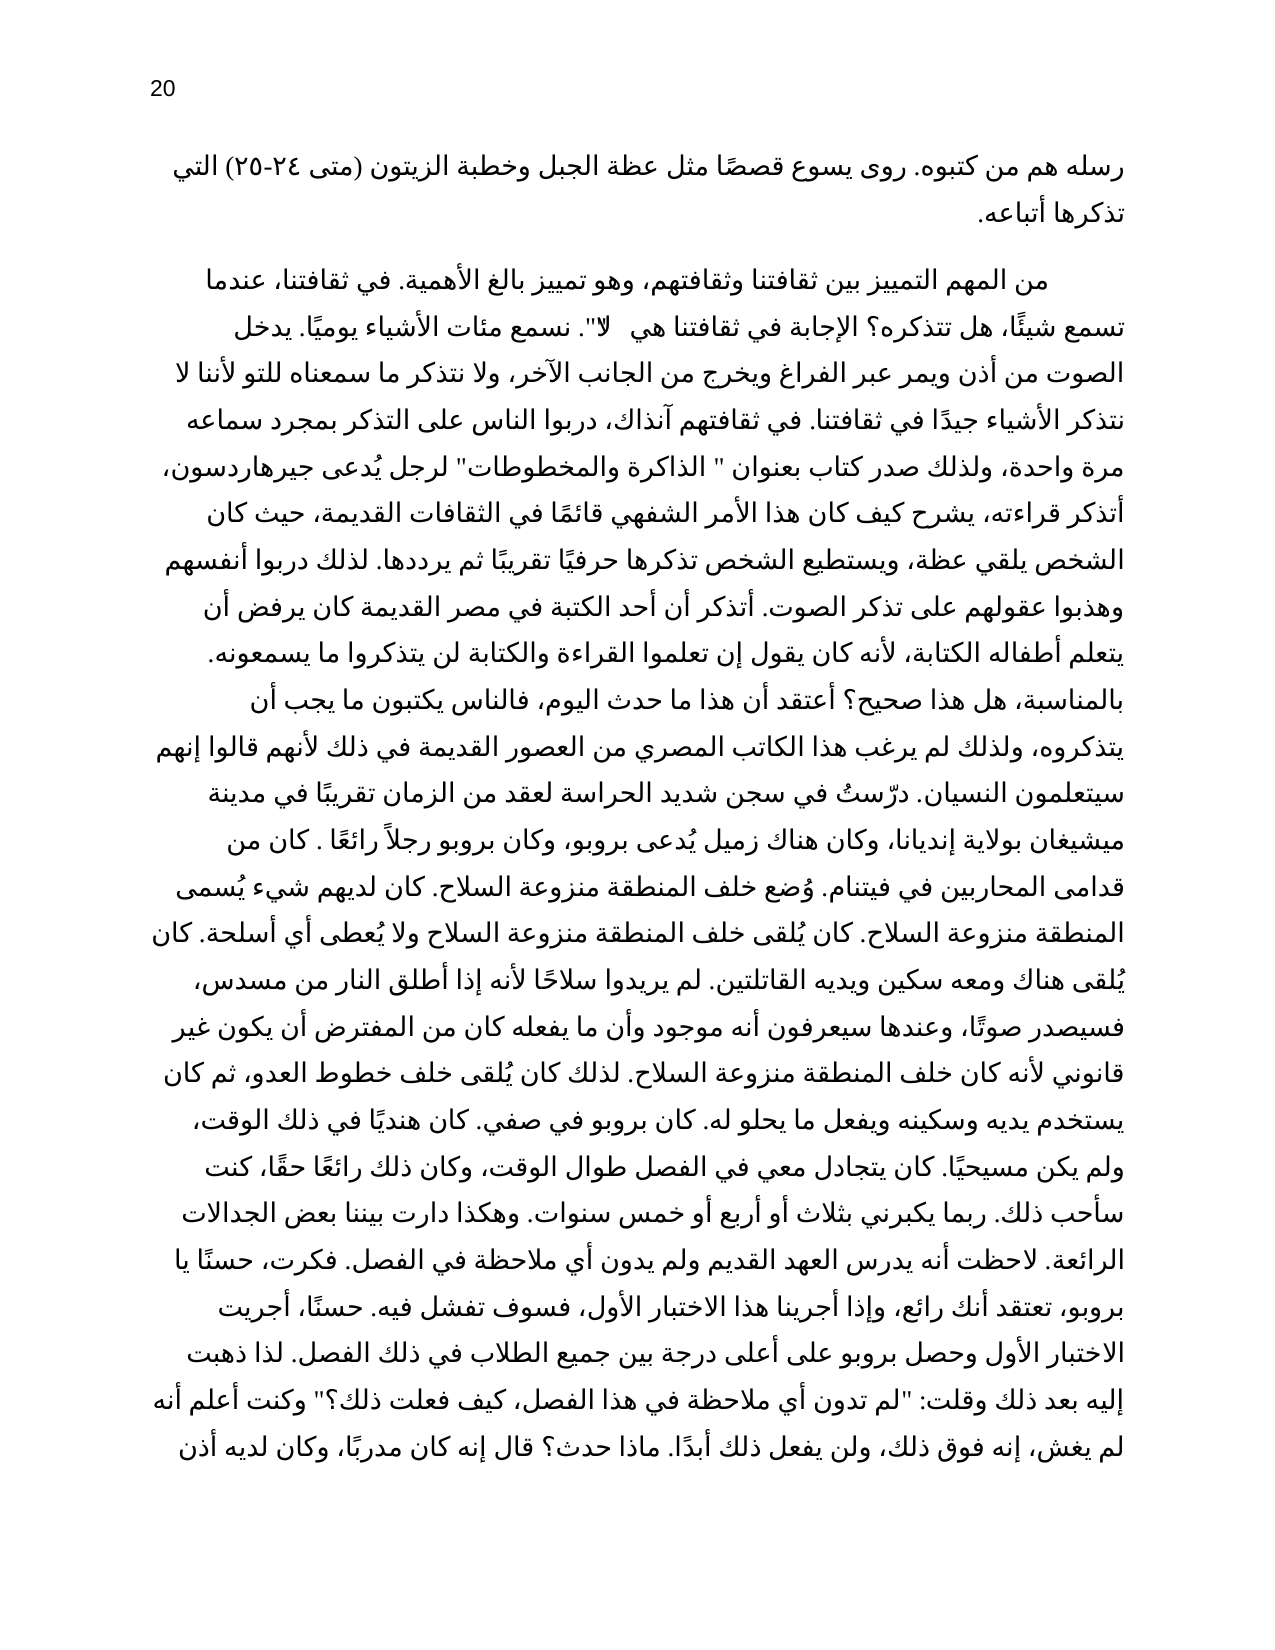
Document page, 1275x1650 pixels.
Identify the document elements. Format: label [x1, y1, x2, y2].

text [150, 150, 1125, 228]
text [150, 264, 1125, 1462]
